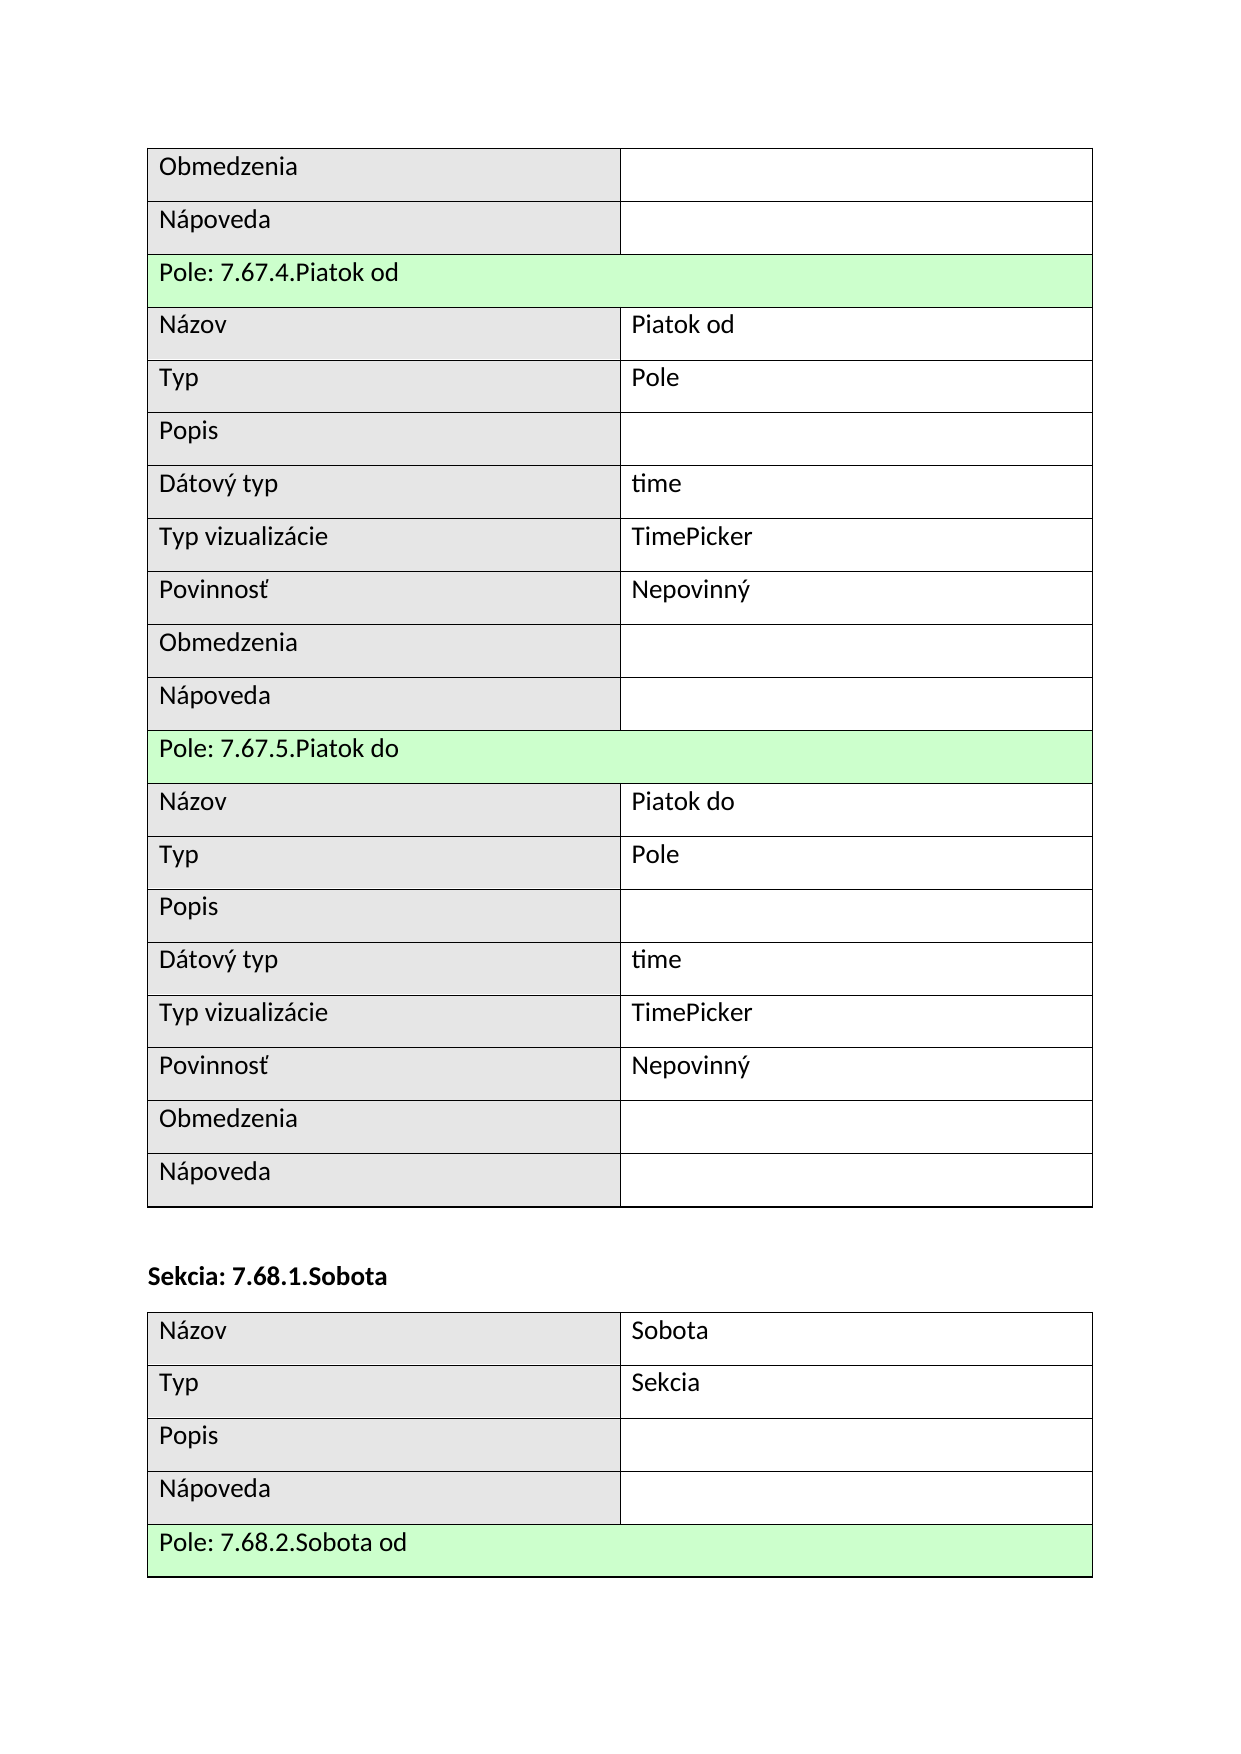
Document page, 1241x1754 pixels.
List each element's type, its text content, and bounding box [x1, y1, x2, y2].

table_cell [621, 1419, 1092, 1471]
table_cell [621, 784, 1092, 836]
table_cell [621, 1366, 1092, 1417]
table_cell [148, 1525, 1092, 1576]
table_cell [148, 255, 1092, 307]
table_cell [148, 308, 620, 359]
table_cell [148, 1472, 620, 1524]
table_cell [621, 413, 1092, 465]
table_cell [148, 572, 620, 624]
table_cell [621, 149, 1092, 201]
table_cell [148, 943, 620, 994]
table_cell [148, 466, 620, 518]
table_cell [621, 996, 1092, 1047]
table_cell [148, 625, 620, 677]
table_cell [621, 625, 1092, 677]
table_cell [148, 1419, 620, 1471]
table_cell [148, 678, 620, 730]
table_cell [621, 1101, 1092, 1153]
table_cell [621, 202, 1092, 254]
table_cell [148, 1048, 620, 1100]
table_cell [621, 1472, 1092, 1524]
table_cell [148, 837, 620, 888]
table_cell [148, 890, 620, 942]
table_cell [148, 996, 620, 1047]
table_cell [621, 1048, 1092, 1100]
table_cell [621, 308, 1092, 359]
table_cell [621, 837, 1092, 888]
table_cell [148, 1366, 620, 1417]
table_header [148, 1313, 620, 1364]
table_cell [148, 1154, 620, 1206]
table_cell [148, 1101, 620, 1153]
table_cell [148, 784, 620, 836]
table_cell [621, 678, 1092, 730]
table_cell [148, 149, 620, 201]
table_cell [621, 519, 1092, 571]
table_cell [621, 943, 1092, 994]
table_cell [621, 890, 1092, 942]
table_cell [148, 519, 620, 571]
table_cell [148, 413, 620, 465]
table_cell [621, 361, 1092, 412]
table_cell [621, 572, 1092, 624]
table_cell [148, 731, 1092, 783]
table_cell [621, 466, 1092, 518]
text Sekcia: 7.68.1.Sobota [148, 1259, 1093, 1292]
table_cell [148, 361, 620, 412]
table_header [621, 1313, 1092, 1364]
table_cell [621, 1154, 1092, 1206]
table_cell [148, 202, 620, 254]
